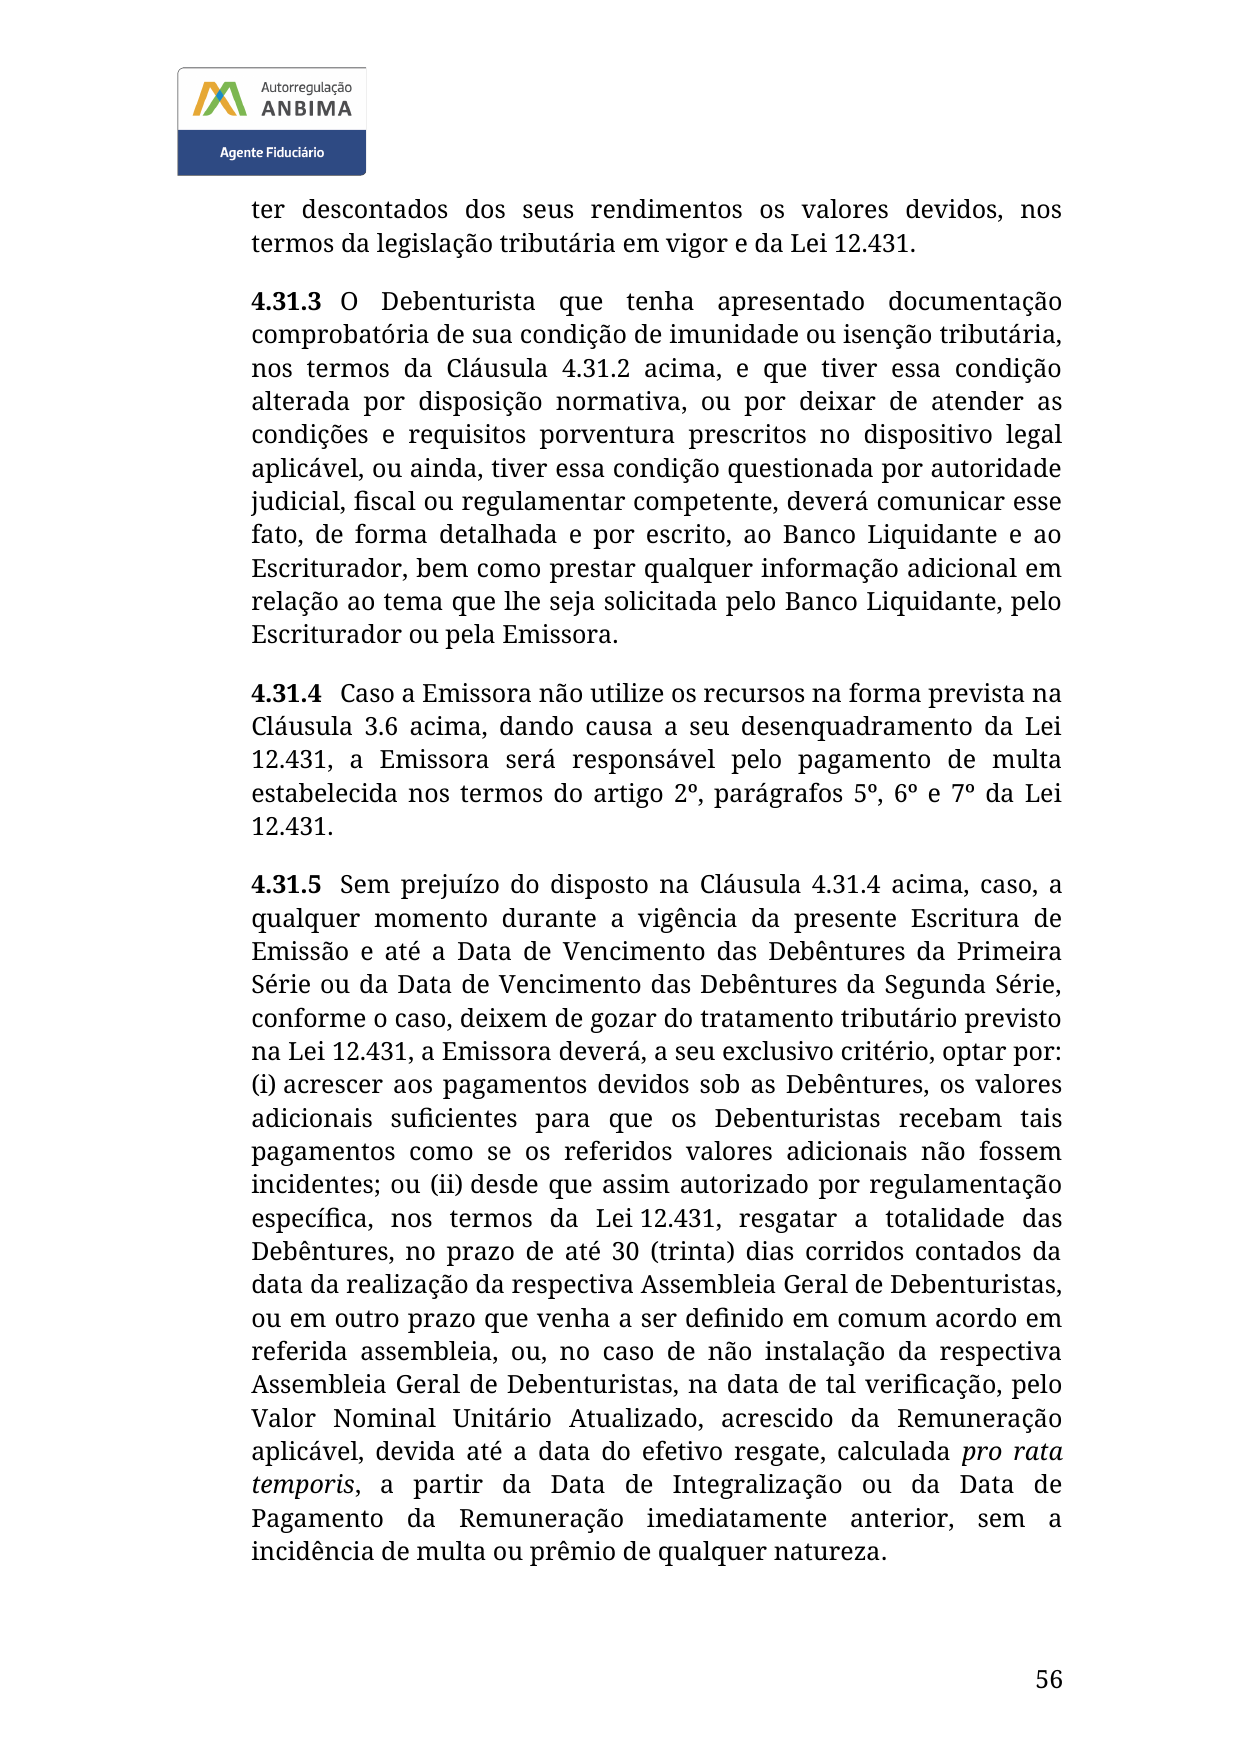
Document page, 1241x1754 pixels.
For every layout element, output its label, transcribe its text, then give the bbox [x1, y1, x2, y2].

text Caso a Emissora não utilize os recursos na forma prevista na Cláusula 3.6 acima, dando causa a seu desenquadramento da Lei 12.431, a Emissora será responsável pelo pagamento de multa estabelecida nos termos do artigo 2º, parágrafos 5º, 6º e 7º da Lei 12.431. [251, 675, 1063, 842]
text O Debenturista que tenha apresentado documentação comprobatória de sua condição de imunidade ou isenção tributária, nos termos da Cláusula 4.31.2 acima, e que tiver essa condição alterada por disposição normativa, ou por deixar de atender as condições e requisitos porventura prescritos no dispositivo legal aplicável, ou ainda, tiver essa condição questionada por autoridade judicial, fiscal ou regulamentar competente, deverá comunicar esse fato, de forma detalhada e por escrito, ao Banco Liquidante e ao Escriturador, bem como prestar qualquer informação adicional em relação ao tema que lhe seja solicitada pelo Banco Liquidante, pelo Escriturador ou pela Emissora. [251, 284, 1063, 650]
picture [177, 67, 367, 176]
text Sem prejuízo do disposto na Cláusula 4.31.4 acima, caso, a qualquer momento durante a vigência da presente Escritura de Emissão e até a Data de Vencimento das Debêntures da Primeira Série ou da Data de Vencimento das Debêntures da Segunda Série, conforme o caso, deixem de gozar do tratamento tributário previsto na Lei 12.431, a Emissora deverá, a seu exclusivo critério, optar por: (i) acrescer aos pagamentos devidos sob as Debêntures, os valores adicionais suficientes para que os Debenturistas recebam tais pagamentos como se os referidos valores adicionais não fossem incidentes; ou (ii) desde que assim autorizado por regulamentação específica, nos termos da Lei 12.431, resgatar a totalidade das Debêntures, no prazo de até 30 (trinta) dias corridos contados da data da realização da respectiva Assembleia Geral de Debenturistas, ou em outro prazo que venha a ser definido em comum acordo em referida assembleia, ou, no caso de não instalação da respectiva Assembleia Geral de Debenturistas, na data de tal verificação, pelo Valor Nominal Unitário Atualizado, acrescido da Remuneração aplicável, devida até a data do efetivo resgate, calculada pro rata temporis, a partir da Data de Integralização ou da Data de Pagamento da Remuneração imediatamente anterior, sem a incidência de multa ou prêmio de qualquer natureza. [251, 867, 1063, 1567]
